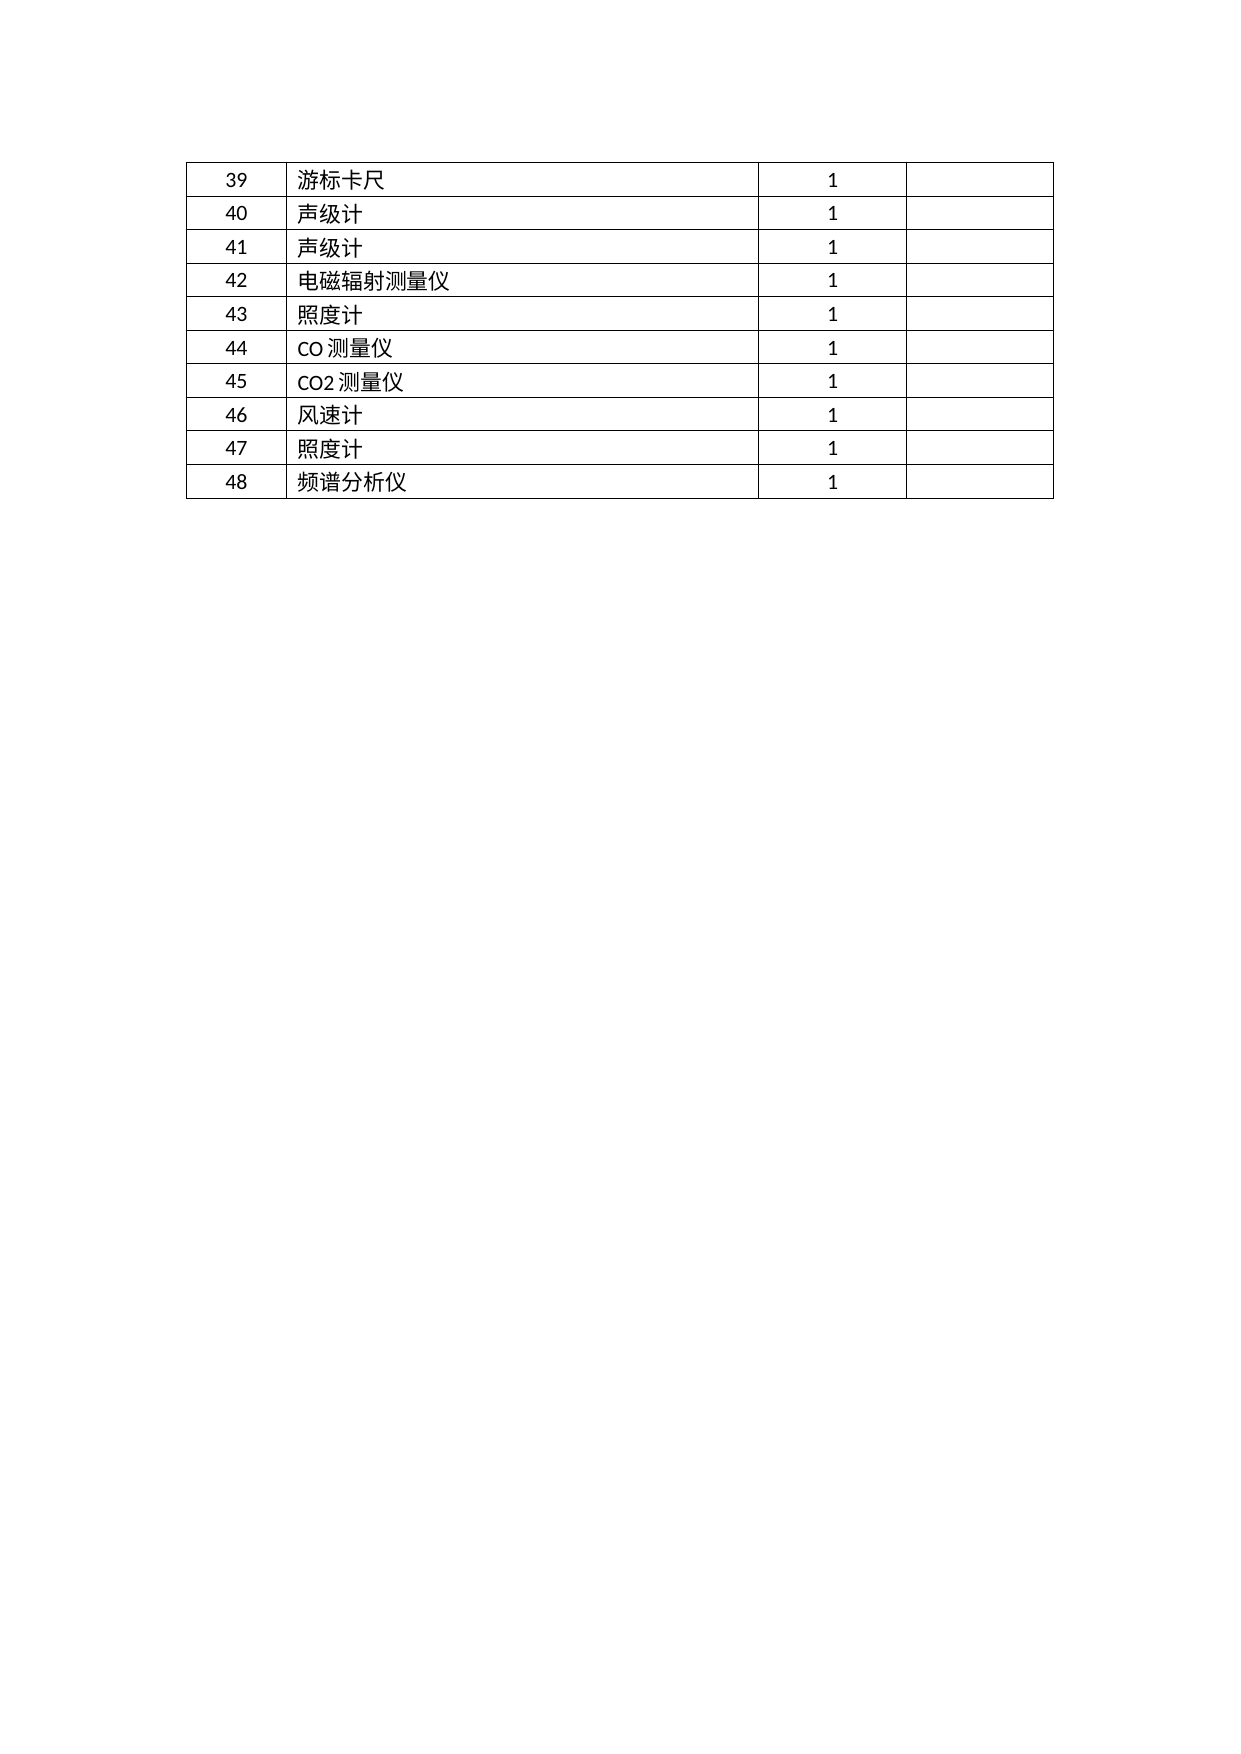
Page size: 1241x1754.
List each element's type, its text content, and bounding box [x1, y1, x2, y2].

table_cell 41 [187, 230, 286, 263]
table_cell [907, 331, 1053, 363]
table_cell 39 [187, 163, 286, 196]
table_cell 44 [187, 331, 286, 363]
table_cell CO测量仪 [287, 331, 758, 363]
table_cell [907, 297, 1053, 330]
table_cell 46 [187, 398, 286, 430]
table_cell [907, 163, 1053, 196]
table_cell [907, 230, 1053, 263]
table_cell 1 [759, 364, 906, 397]
table_cell CO2测量仪 [287, 364, 758, 397]
table_cell 43 [187, 297, 286, 330]
table_cell [907, 364, 1053, 397]
table_cell 40 [187, 197, 286, 229]
table_cell 48 [187, 465, 286, 497]
table_cell 47 [187, 431, 286, 464]
table_cell [907, 197, 1053, 229]
table_cell 声级计 [287, 230, 758, 263]
table_cell 1 [759, 431, 906, 464]
table_cell [907, 431, 1053, 464]
table_cell 电磁辐射测量仪 [287, 264, 758, 296]
table_cell 1 [759, 465, 906, 497]
table_cell 1 [759, 197, 906, 229]
table_cell 42 [187, 264, 286, 296]
table_cell [907, 398, 1053, 430]
table_cell 45 [187, 364, 286, 397]
table_cell 照度计 [287, 431, 758, 464]
table_cell 游标卡尺 [287, 163, 758, 196]
table_cell 1 [759, 331, 906, 363]
table_cell 声级计 [287, 197, 758, 229]
table_cell 风速计 [287, 398, 758, 430]
table_cell [907, 264, 1053, 296]
table_cell 1 [759, 163, 906, 196]
table_cell 1 [759, 398, 906, 430]
table_cell 照度计 [287, 297, 758, 330]
table_cell [907, 465, 1053, 497]
table_cell 1 [759, 264, 906, 296]
table_cell 1 [759, 297, 906, 330]
table_cell 频谱分析仪 [287, 465, 758, 497]
table_cell 1 [759, 230, 906, 263]
